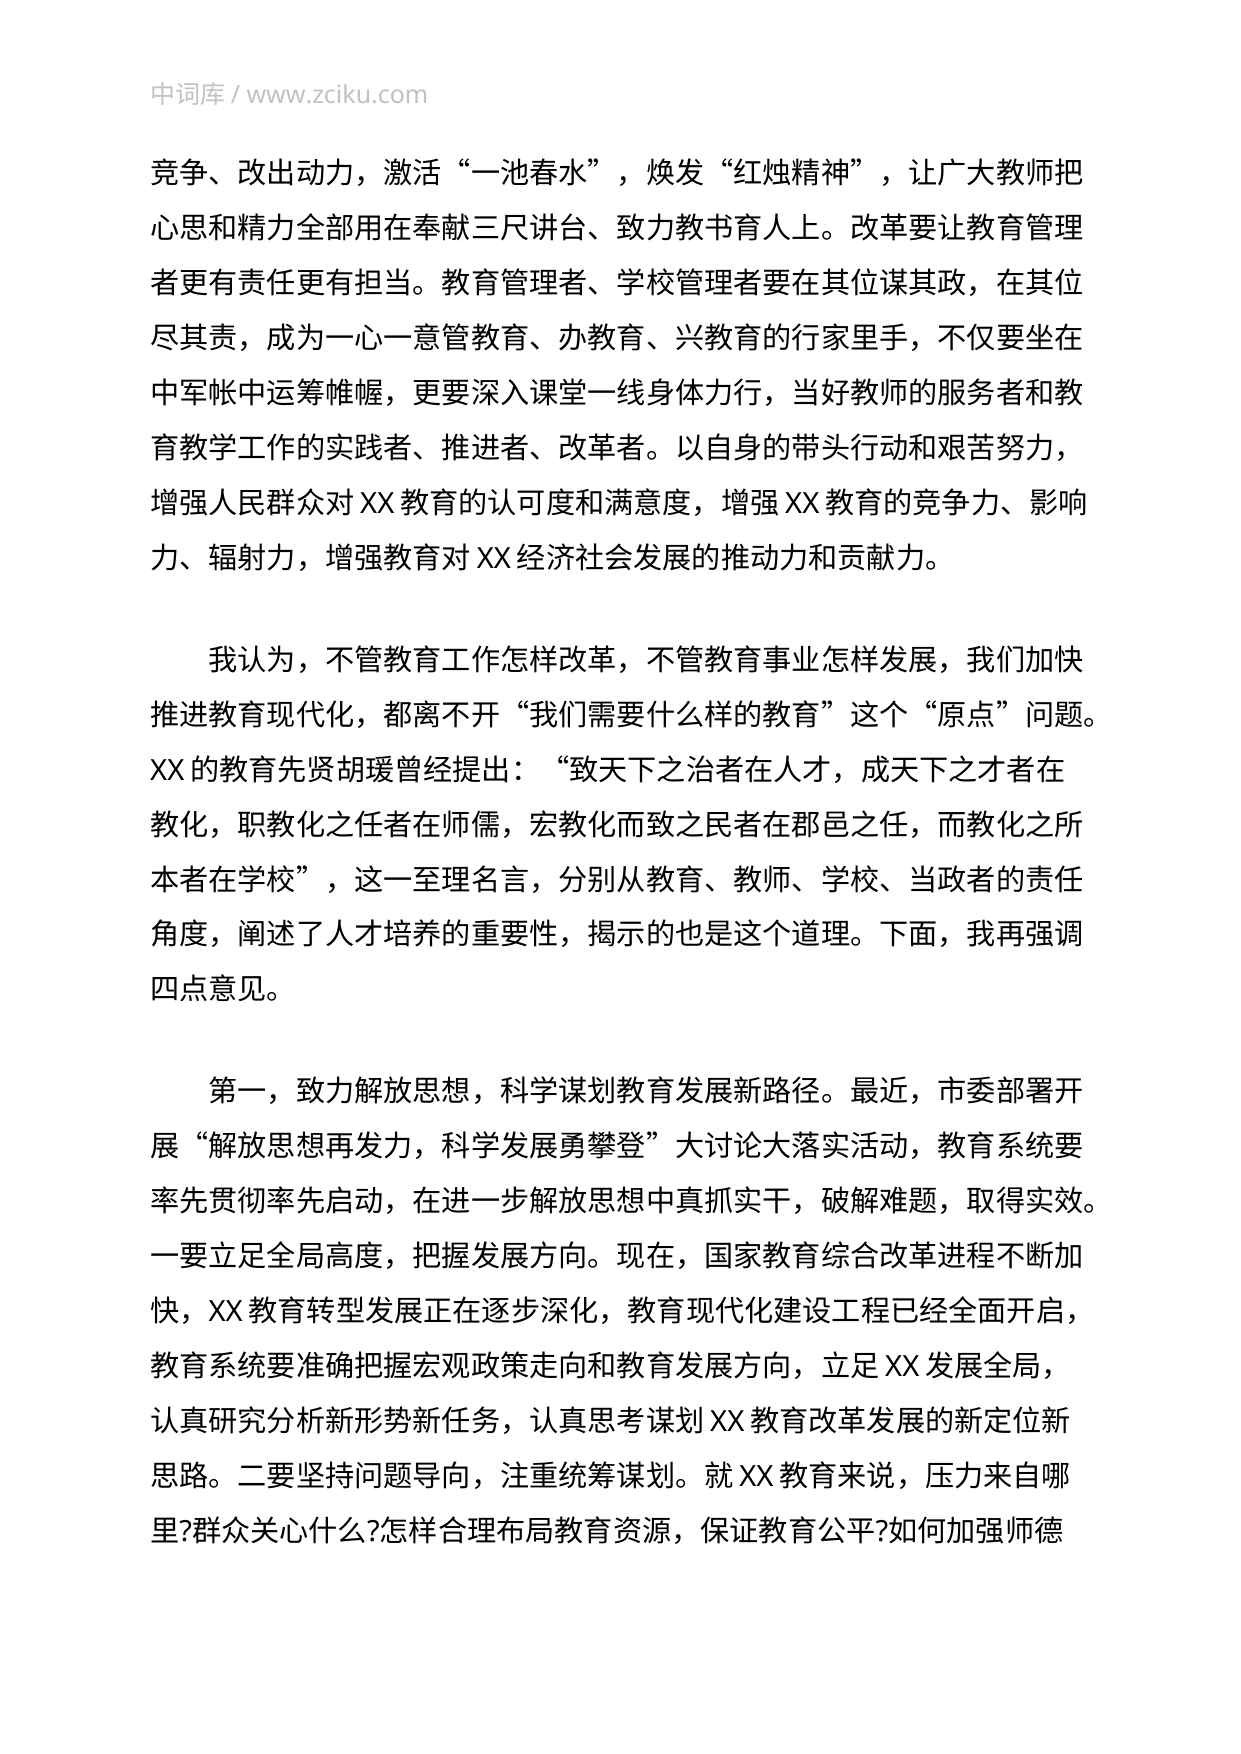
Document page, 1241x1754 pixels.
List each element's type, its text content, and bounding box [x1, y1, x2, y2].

text 我认为，不管教育工作怎样改革，不管教育事业怎样发展，我们加快推进教育现代化，都离不开“我们需要什么样的教育”这个“原点”问题。XX的教育先贤胡瑗曾经提出：“致天下之治者在人才，成天下之才者在教化，职教化之任者在师儒，宏教化而致之民者在郡邑之任，而教化之所本者在学校”，这一至理名言，分别从教育、教师、学校、当政者的责任角度，阐述了人才培养的重要性，揭示的也是这个道理。下面，我再强调四点意见。 [150, 636, 1090, 1008]
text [150, 1068, 1090, 1549]
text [150, 150, 1090, 577]
